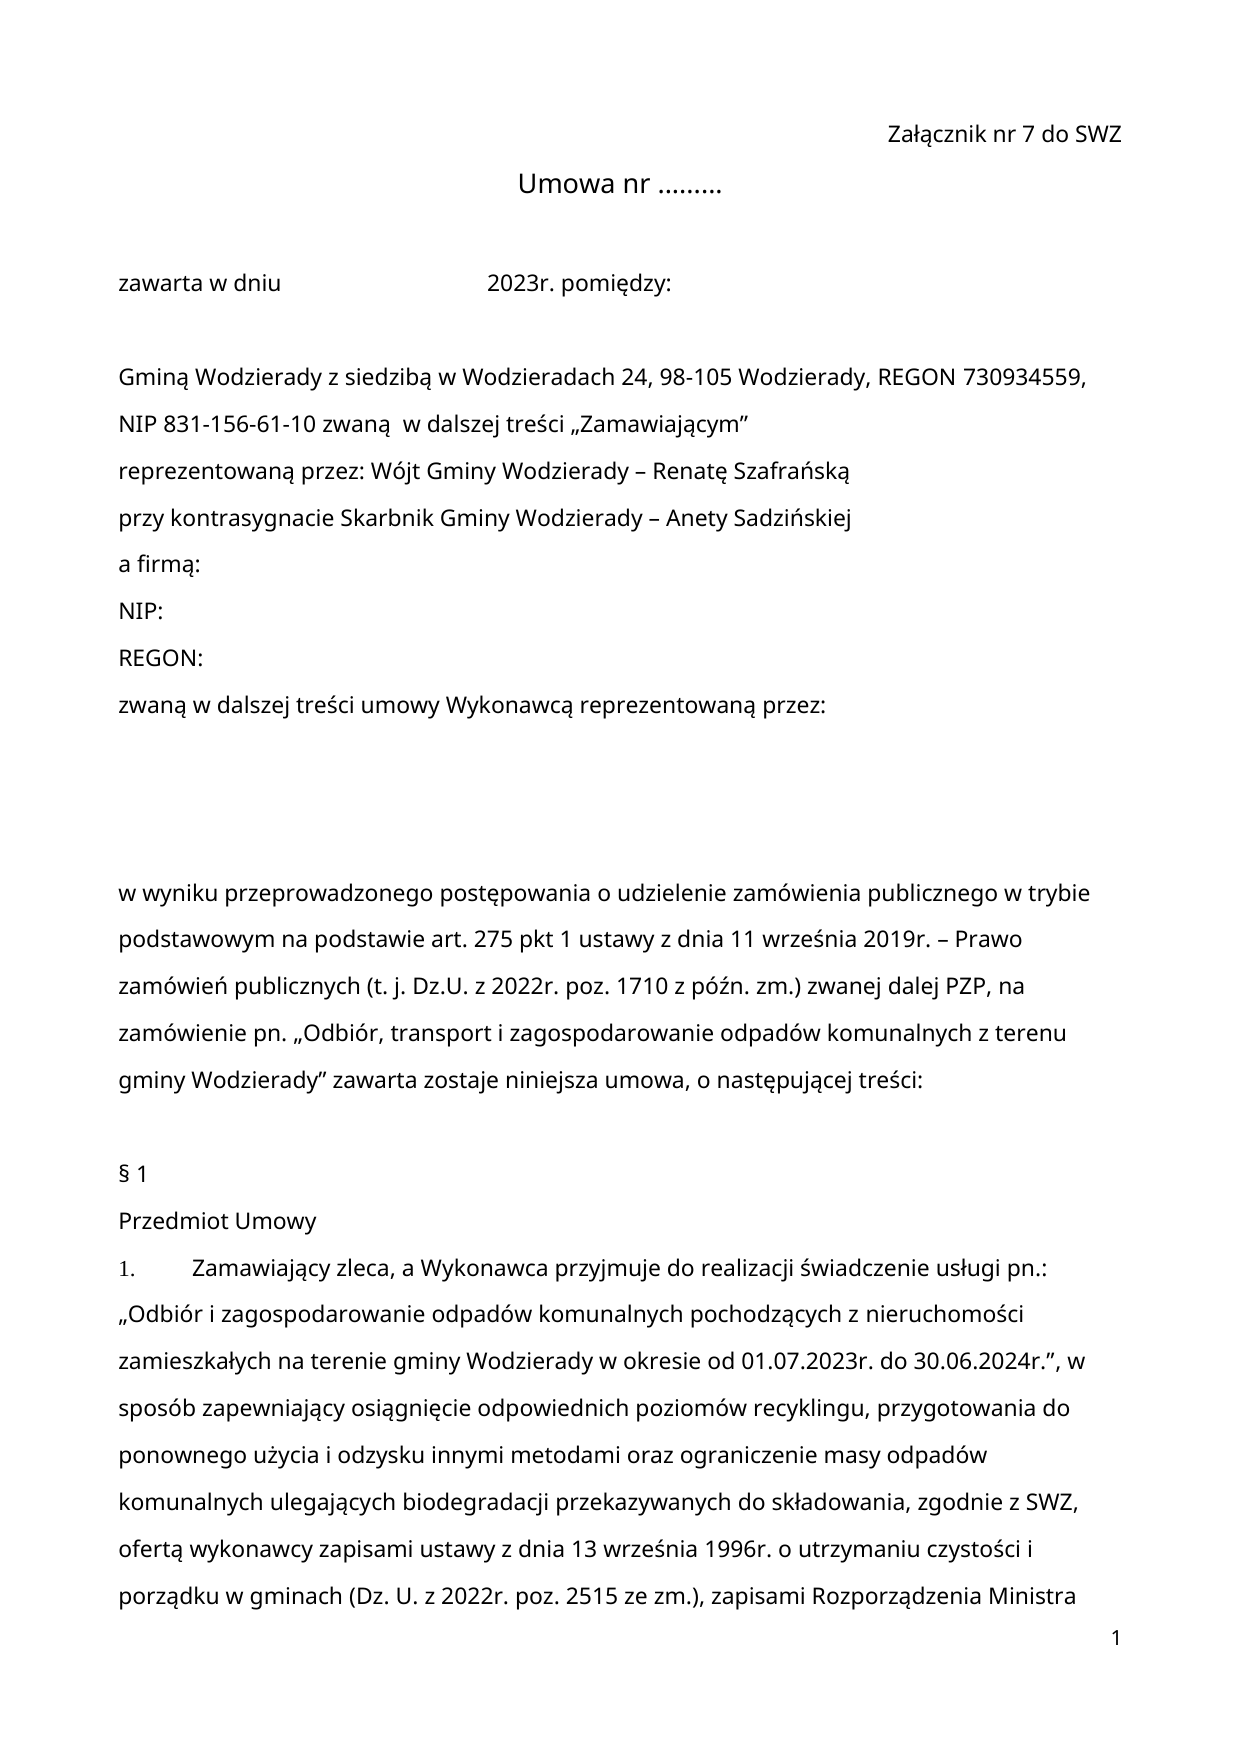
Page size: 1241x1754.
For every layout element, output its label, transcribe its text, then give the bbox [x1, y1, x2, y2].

text NIP: REGON: [118, 595, 1122, 673]
text reprezentowaną przez: Wójt Gminy Wodzierady – Renatę Szafrańską [118, 455, 1122, 486]
text Przedmiot Umowy [118, 1205, 1122, 1236]
text Umowa nr ......... [118, 165, 1122, 202]
text Gminą Wodzierady z siedzibą w Wodzieradach 24, 98-105 Wodzierady, REGON 730934559, NIP 831-156-61-10 zwaną w dalszej treści „Zamawiającym” [118, 361, 1122, 439]
text § 1 [118, 1158, 1122, 1189]
text Załącznik nr 7 do SWZ [118, 118, 1122, 149]
text a firmą: [118, 548, 1122, 580]
text zawarta w dniu 2023r. pomiędzy: [118, 267, 1122, 298]
text w wyniku przeprowadzonego postępowania o udzielenie zamówienia publicznego w trybie podstawowym na podstawie art. 275 pkt 1 ustawy z dnia 11 września 2019r. – Prawo zamówień publicznych (t. j. Dz.U. z 2022r. poz. 1710 z późn. zm.) zwanej dalej PZP, na zamówienie pn. „Odbiór, transport i zagospodarowanie odpadów komunalnych z terenu gminy Wodzierady” zawarta zostaje niniejsza umowa, o następującej treści: [118, 877, 1122, 1095]
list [118, 1252, 1122, 1611]
text przy kontrasygnacie Skarbnik Gminy Wodzierady – Anety Sadzińskiej [118, 502, 1122, 533]
text zwaną w dalszej treści umowy Wykonawcą reprezentowaną przez: [118, 689, 1122, 720]
